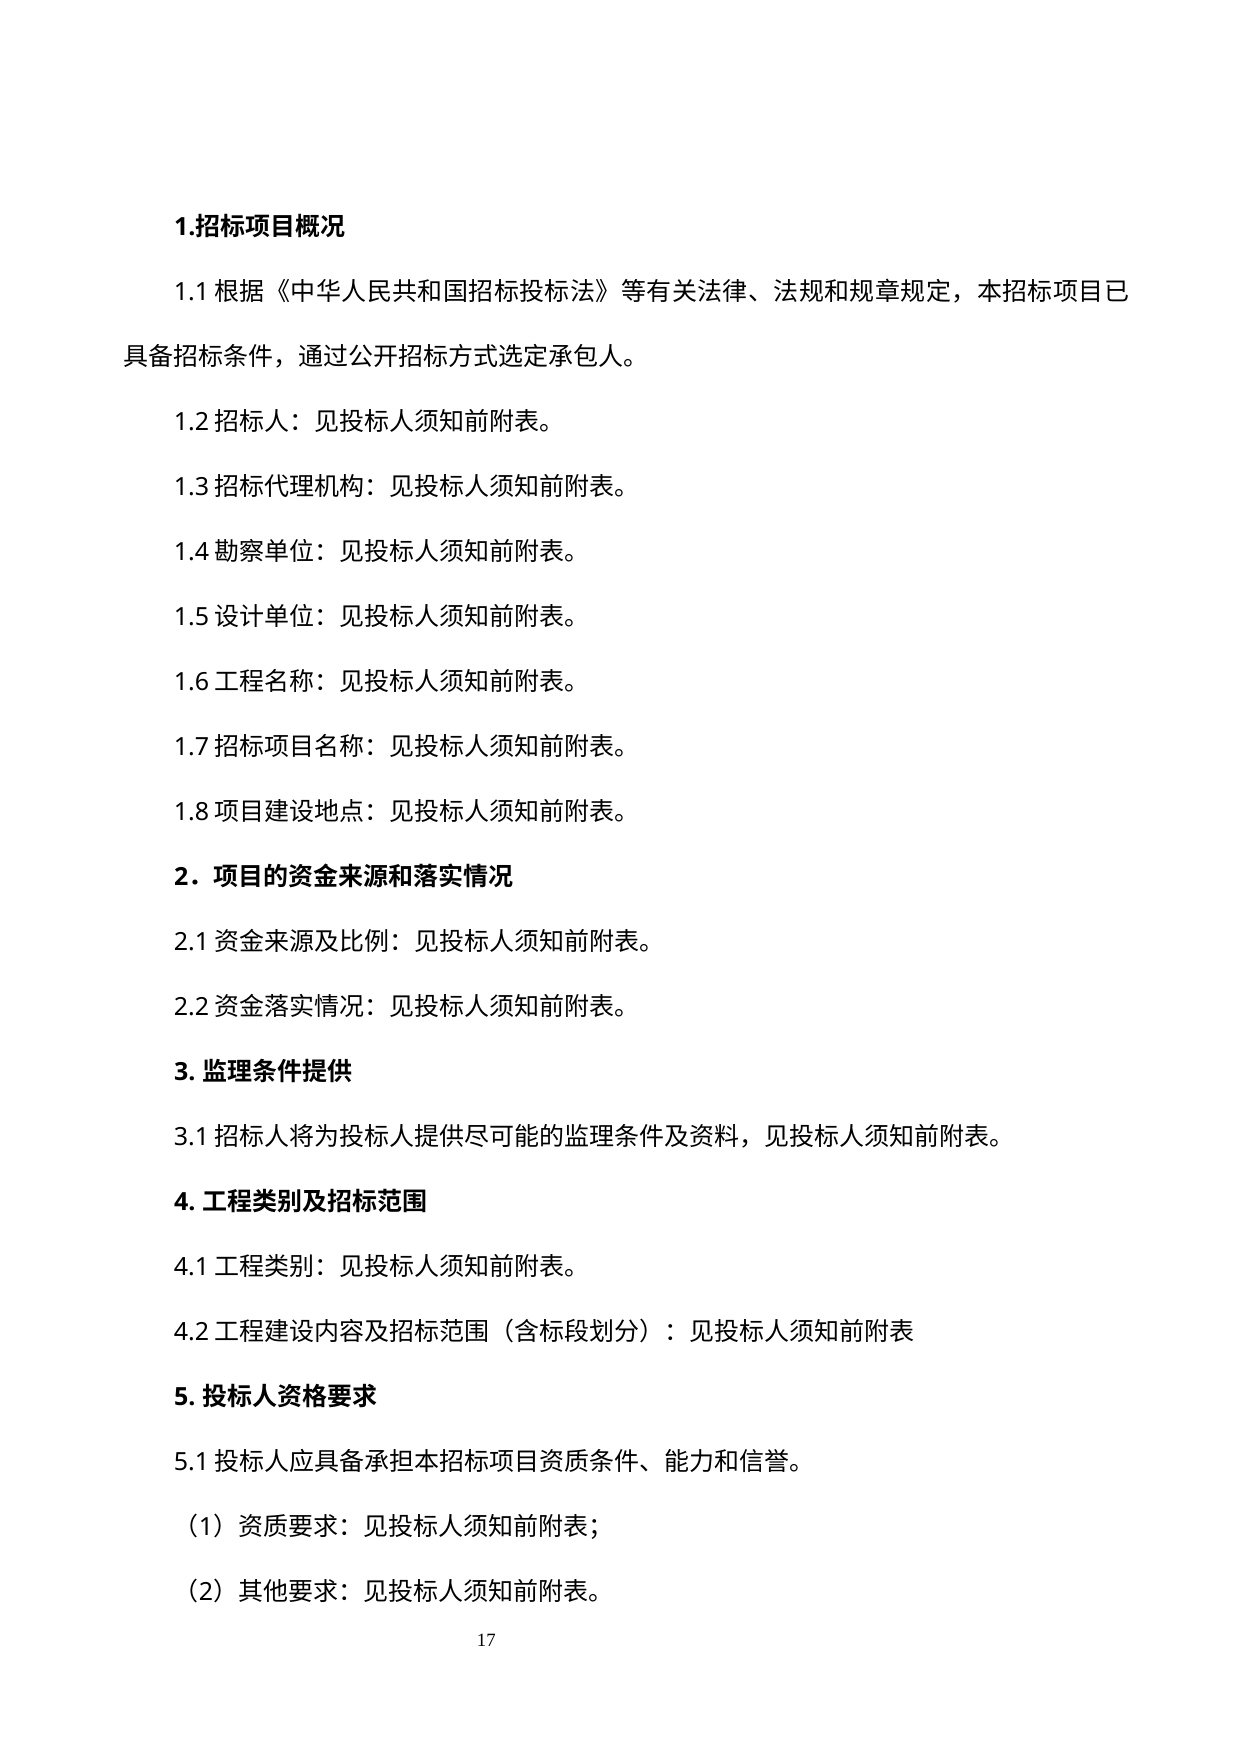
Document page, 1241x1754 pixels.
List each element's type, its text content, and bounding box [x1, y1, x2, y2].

text 2.1资金来源及比例：见投标人须知前附表。 [124, 907, 1130, 972]
text 5. 投标人资格要求 [124, 1362, 1130, 1427]
text 5.1投标人应具备承担本招标项目资质条件、能力和信誉。 [124, 1427, 1130, 1492]
text 1.6工程名称：见投标人须知前附表。 [124, 647, 1130, 712]
text 1.7招标项目名称：见投标人须知前附表。 [124, 712, 1130, 777]
text 2.2资金落实情况：见投标人须知前附表。 [124, 972, 1130, 1037]
text 1.3招标代理机构：见投标人须知前附表。 [124, 452, 1130, 517]
text 1.5设计单位：见投标人须知前附表。 [124, 582, 1130, 647]
text （1）资质要求：见投标人须知前附表； [124, 1492, 1130, 1557]
text （2）其他要求：见投标人须知前附表。 [124, 1557, 1130, 1622]
text 3. 监理条件提供 [124, 1037, 1130, 1102]
text 3.1招标人将为投标人提供尽可能的监理条件及资料，见投标人须知前附表。 [124, 1102, 1130, 1167]
text 4.2工程建设内容及招标范围（含标段划分）：见投标人须知前附表 [124, 1297, 1130, 1362]
text 1.8项目建设地点：见投标人须知前附表。 [124, 777, 1130, 842]
text 1.1根据《中华人民共和国招标投标法》等有关法律、法规和规章规定，本招标项目已具备招标条件，通过公开招标方式选定承包人。 [124, 257, 1130, 387]
text 4.1工程类别：见投标人须知前附表。 [124, 1232, 1130, 1297]
text 2．项目的资金来源和落实情况 [124, 842, 1130, 907]
text 1.4勘察单位：见投标人须知前附表。 [124, 517, 1130, 582]
text 1.2招标人：见投标人须知前附表。 [124, 387, 1130, 452]
text 1.招标项目概况 [124, 192, 1130, 257]
text 4. 工程类别及招标范围 [124, 1167, 1130, 1232]
